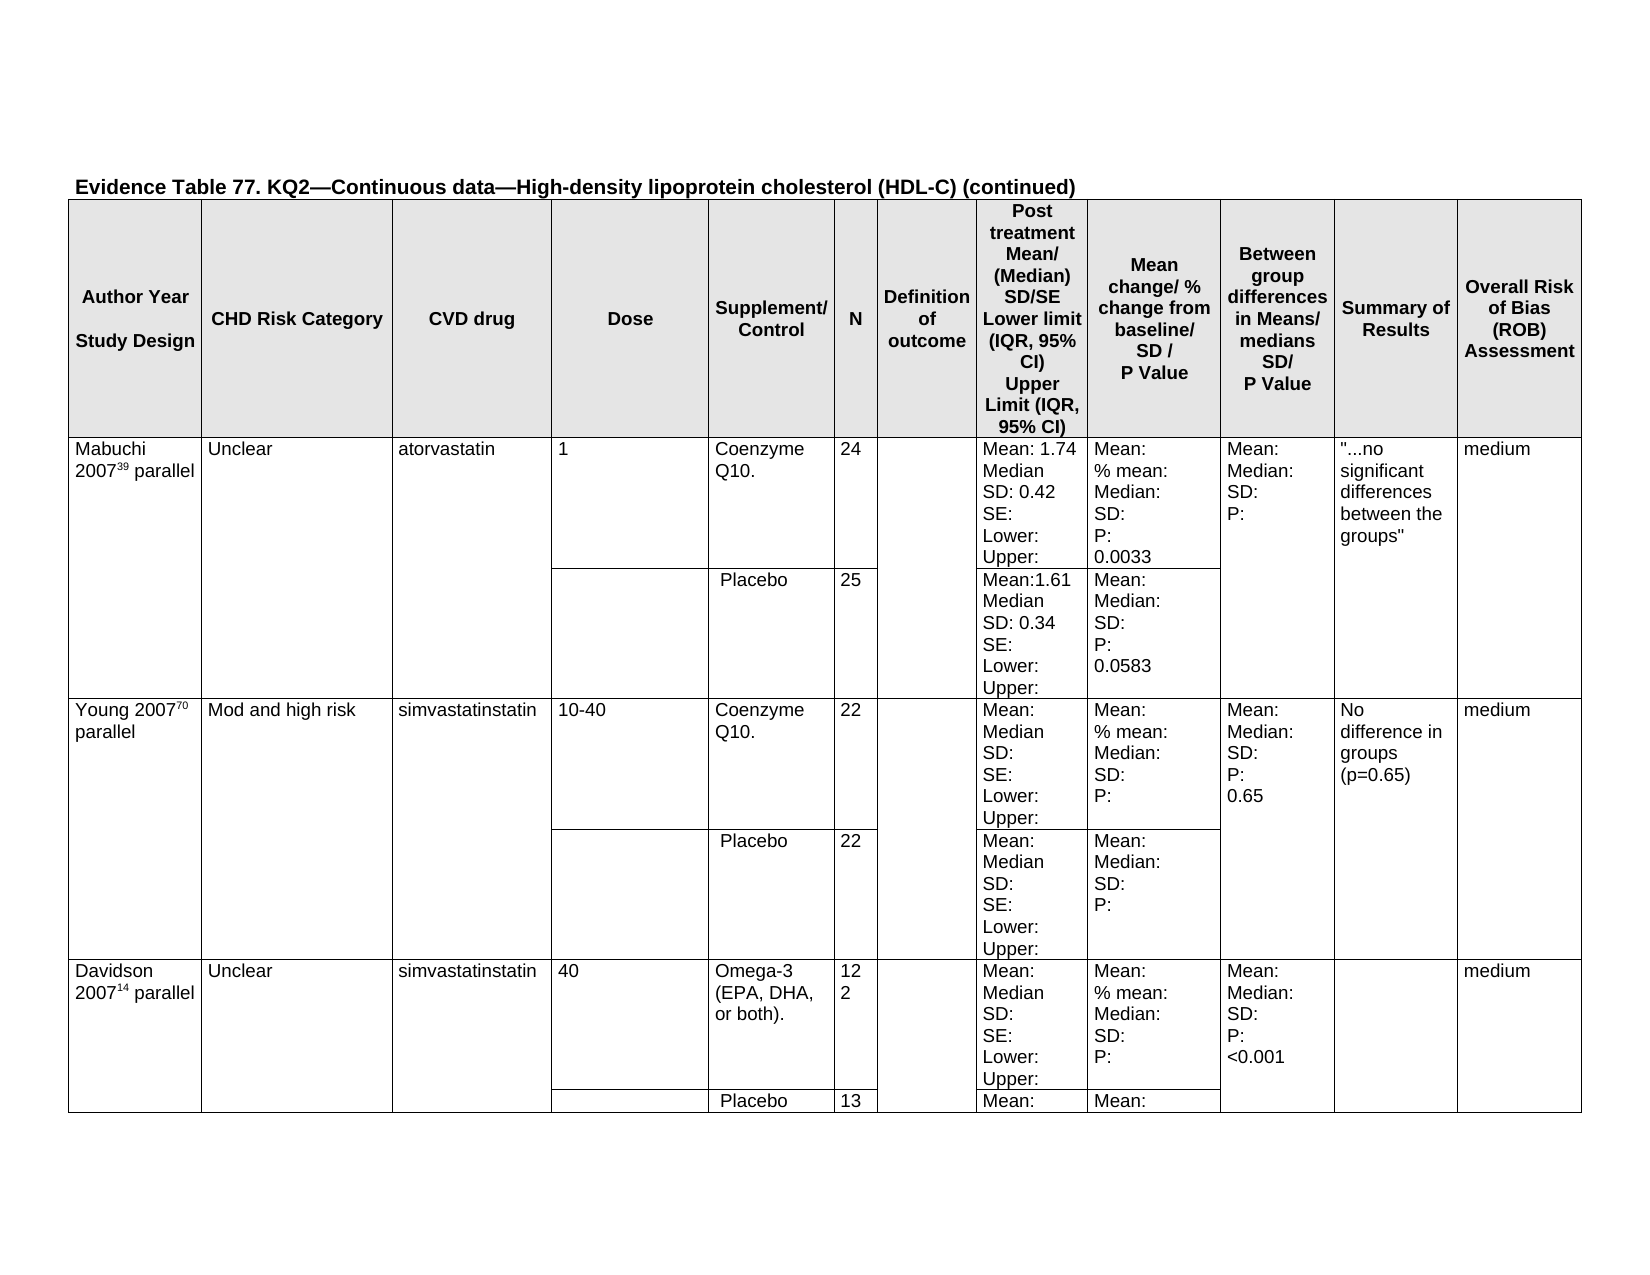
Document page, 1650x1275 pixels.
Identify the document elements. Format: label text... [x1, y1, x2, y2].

table_cell Author Year Study Design [69, 200, 201, 437]
table_cell Mean: Median: SD: P: <0.001 [1221, 960, 1334, 1112]
table_cell Summary of Results [1335, 200, 1457, 437]
table_cell 40 [552, 960, 708, 1089]
table_cell "...no significant differences between the groups" [1335, 438, 1457, 698]
table_cell [552, 830, 708, 959]
table_cell Unclear [202, 438, 392, 698]
table_cell Mean: Median SD: SE: Lower: Upper: [977, 699, 1087, 828]
table_cell Omega-3 (EPA, DHA, or both). [709, 960, 834, 1089]
table_cell [552, 1090, 708, 1112]
table_cell Mean: Median: SD: P: [1221, 438, 1334, 698]
table_cell medium [1458, 438, 1581, 698]
table_cell N [835, 200, 877, 437]
table_cell [878, 960, 976, 1112]
table_cell Placebo [709, 830, 834, 959]
table_cell Mean: % mean: Median: SD: P: [1088, 699, 1220, 828]
table_cell medium [1458, 960, 1581, 1112]
table_cell Coenzyme Q10. [709, 699, 834, 828]
table_cell Davidson 200714 parallel [69, 960, 201, 1112]
table_cell CHD Risk Category [202, 200, 392, 437]
table_cell atorvastatin [393, 438, 551, 698]
table_cell 1 [552, 438, 708, 568]
table_cell 122 [835, 960, 877, 1089]
table_cell Mean change/ % change from baseline/ SD / P Value [1088, 200, 1220, 437]
table_cell Mean: Median: SD: P: [1088, 830, 1220, 959]
table_cell No difference in groups (p=0.65) [1335, 699, 1457, 959]
table_cell 25 [835, 569, 877, 698]
table_cell Mean: % mean: Median: SD: P: [1088, 960, 1220, 1089]
table_cell [878, 699, 976, 959]
table_cell Unclear [202, 960, 392, 1112]
table_cell 24 [835, 438, 877, 568]
table_cell Between group differences in Means/ medians SD/ P Value [1221, 200, 1334, 437]
table_cell 22 [835, 830, 877, 959]
table_cell [1335, 960, 1457, 1112]
table_cell Mean: % mean: -1.10 Median: SD: P: [1088, 1090, 1220, 1112]
table_cell Mean: Median: SD: P: 0.65 [1221, 699, 1334, 959]
table_cell Mabuchi 200739 parallel [69, 438, 201, 698]
table_cell Placebo [709, 569, 834, 698]
table_cell medium [1458, 699, 1581, 959]
table_cell 132 [835, 1090, 877, 1112]
table_cell Mean: 1.74 Median SD: 0.42 SE: Lower: Upper: [977, 438, 1087, 568]
table_cell Overall Risk of Bias (ROB) Assessment [1458, 200, 1581, 437]
table_cell Mean: Median SD: SE: Lower: Upper: [977, 1090, 1087, 1112]
table_cell Mean: Median: SD: P: 0.0583 [1088, 569, 1220, 698]
table_cell Supplement/ Control [709, 200, 834, 437]
table_cell CVD drug [393, 200, 551, 437]
table_cell Coenzyme Q10. [709, 438, 834, 568]
table_cell 10-40 [552, 699, 708, 828]
table_cell simvastatinstatin [393, 960, 551, 1112]
table_cell [878, 438, 976, 698]
table_cell Mean:1.61 Median SD: 0.34 SE: Lower: Upper: [977, 569, 1087, 698]
table_cell 22 [835, 699, 877, 828]
table_header Evidence Table 77. KQ2—Continuous data—High-density lipoprotein cholesterol (HDL-C) (continued) [69, 150, 1581, 199]
table_cell Mean: % mean: Median: SD: P: 0.0033 [1088, 438, 1220, 568]
table_cell Young 200770 parallel [69, 699, 201, 959]
table_cell Post treatment Mean/ (Median) SD/SE Lower limit (IQR, 95% CI) Upper Limit (IQR, 95% CI) [977, 200, 1087, 437]
table_cell [552, 569, 708, 698]
table_cell Mean: Median SD: SE: Lower: Upper: [977, 830, 1087, 959]
table_cell Mean: Median SD: SE: Lower: Upper: [977, 960, 1087, 1089]
table_cell simvastatinstatin [393, 699, 551, 959]
table_cell Placebo [709, 1090, 834, 1112]
table_cell Mod and high risk [202, 699, 392, 959]
table_cell Definition of outcome [878, 200, 976, 437]
table_cell Dose [552, 200, 708, 437]
